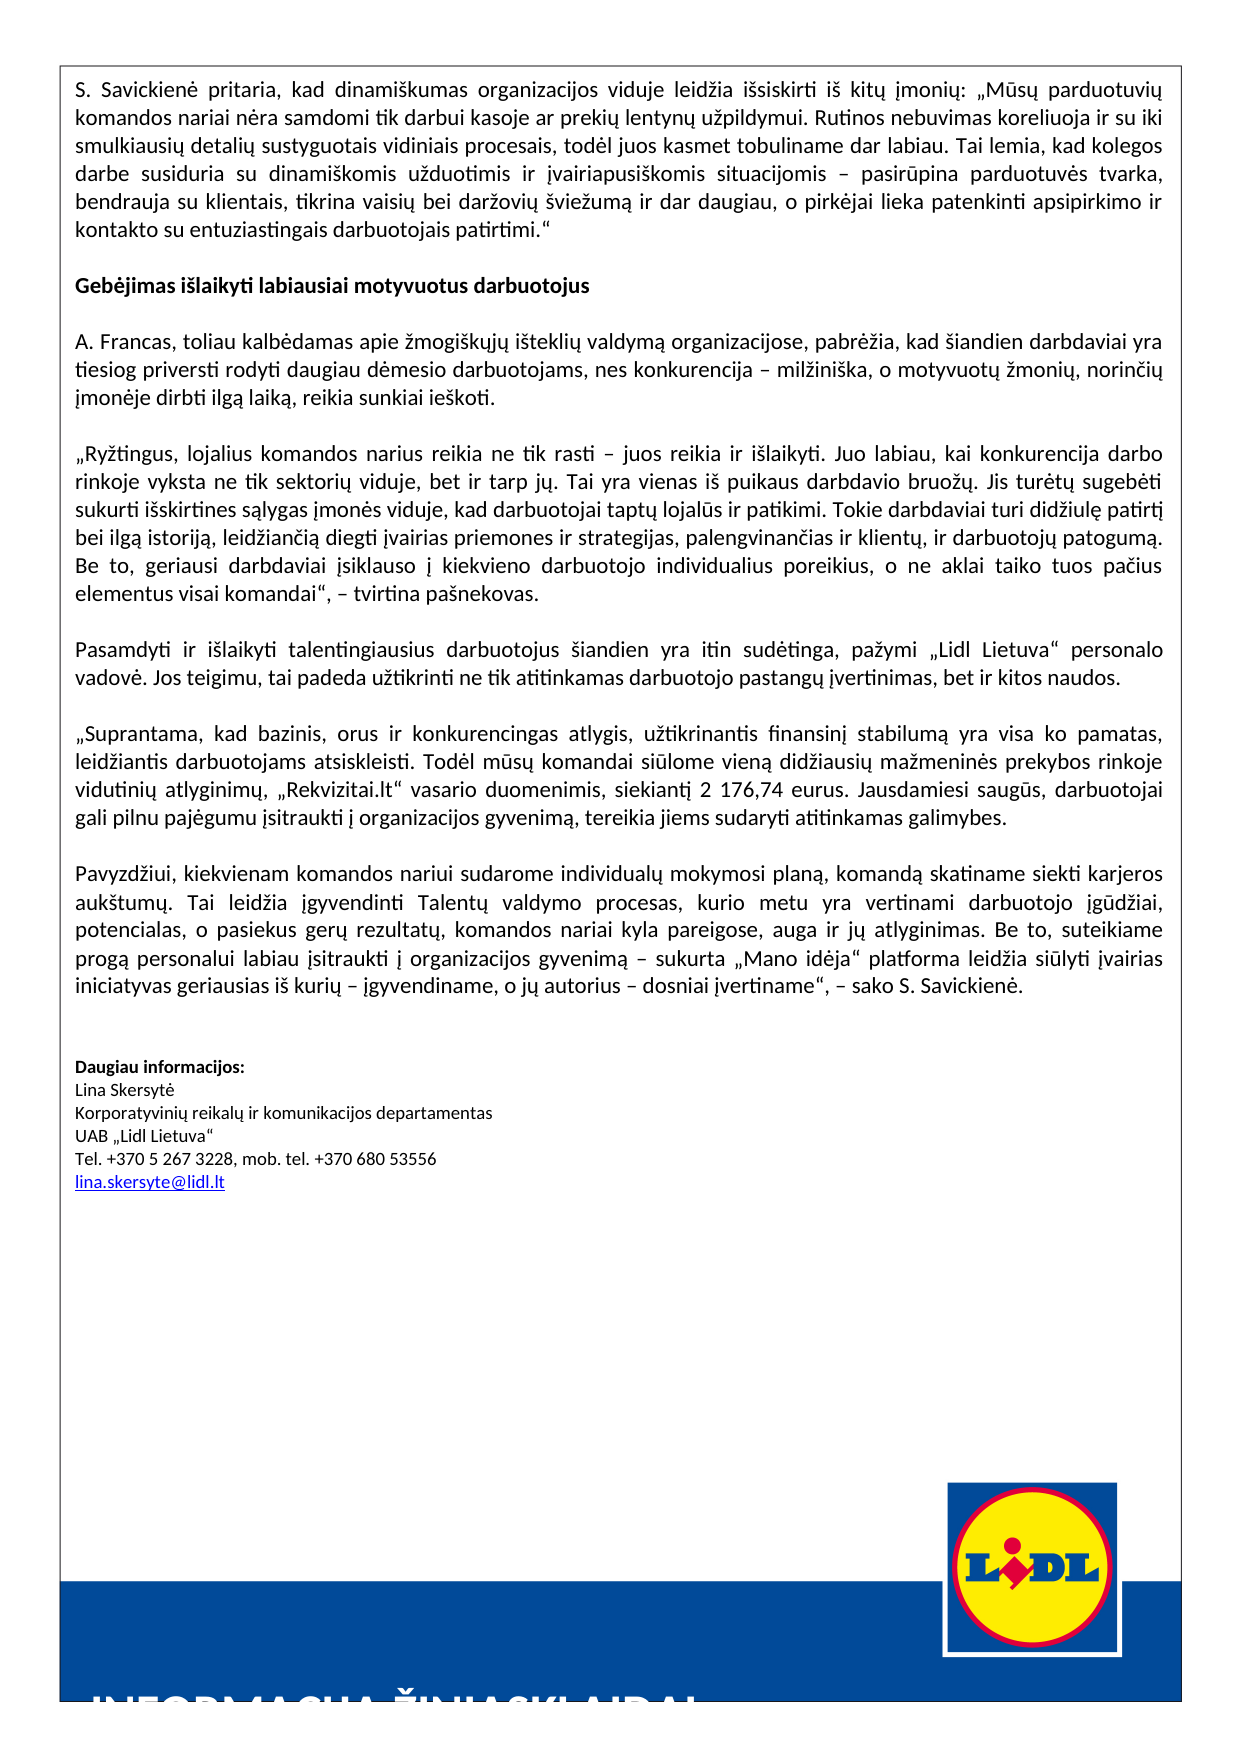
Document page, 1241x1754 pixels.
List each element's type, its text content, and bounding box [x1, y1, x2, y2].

text „Suprantama, kad bazinis, orus ir konkurencingas atlygis, užtikrinantis finansinį stabilumą yra visa ko pamatas, leidžiantis darbuotojams atsiskleisti. Todėl mūsų komandai siūlome vieną didžiausių mažmeninės prekybos rinkoje vidutinių atlyginimų, „Rekvizitai.lt“ vasario duomenimis, siekiantį 2 176,74 eurus. Jausdamiesi saugūs, darbuotojai gali pilnu pajėgumu įsitraukti į organizacijos gyvenimą, tereikia jiems sudaryti atitinkamas galimybes. [75, 719, 1165, 832]
text Daugiau informacijos: Lina Skersytė Korporatyvinių reikalų ir komunikacijos departamentas UAB „Lidl Lietuva“ Tel. +370 5 267 3228, mob. tel. +370 680 53556 lina.skersyte@lidl.lt [75, 1056, 1165, 1193]
text Pavyzdžiui, kiekvienam komandos nariui sudarome individualų mokymosi planą, komandą skatiname siekti karjeros aukštumų. Tai leidžia įgyvendinti Talentų valdymo procesas, kurio metu yra vertinami darbuotojo įgūdžiai, potencialas, o pasiekus gerų rezultatų, komandos nariai kyla pareigose, auga ir jų atlyginimas. Be to, suteikiame progą personalui labiau įsitraukti į organizacijos gyvenimą – sukurta „Mano idėja“ platforma leidžia siūlyti įvairias iniciatyvas geriausias iš kurių – įgyvendiname, o jų autorius – dosniai įvertiname“, – sako S. Savickienė. [75, 859, 1165, 1000]
picture [0, 6, 1241, 1754]
text Gebėjimas išlaikyti labiausiai motyvuotus darbuotojus [75, 271, 1165, 299]
text S. Savickienė pritaria, kad dinamiškumas organizacijos viduje leidžia išsiskirti iš kitų įmonių: „Mūsų parduotuvių komandos nariai nėra samdomi tik darbui kasoje ar prekių lentynų užpildymui. Rutinos nebuvimas koreliuoja ir su iki smulkiausių detalių sustyguotais vidiniais procesais, todėl juos kasmet tobuliname dar labiau. Tai lemia, kad kolegos darbe susiduria su dinamiškomis užduotimis ir įvairiapusiškomis situacijomis – pasirūpina parduotuvės tvarka, bendrauja su klientais, tikrina vaisių bei daržovių šviežumą ir dar daugiau, o pirkėjai lieka patenkinti apsipirkimo ir kontakto su entuziastingais darbuotojais patirtimi.“ [75, 75, 1165, 243]
text A. Francas, toliau kalbėdamas apie žmogiškųjų išteklių valdymą organizacijose, pabrėžia, kad šiandien darbdaviai yra tiesiog priversti rodyti daugiau dėmesio darbuotojams, nes konkurencija – milžiniška, o motyvuotų žmonių, norinčių įmonėje dirbti ilgą laiką, reikia sunkiai ieškoti. [75, 327, 1165, 411]
text Pasamdyti ir išlaikyti talentingiausius darbuotojus šiandien yra itin sudėtinga, pažymi „Lidl Lietuva“ personalo vadovė. Jos teigimu, tai padeda užtikrinti ne tik atitinkamas darbuotojo pastangų įvertinimas, bet ir kitos naudos. [75, 635, 1165, 691]
text „Ryžtingus, lojalius komandos narius reikia ne tik rasti – juos reikia ir išlaikyti. Juo labiau, kai konkurencija darbo rinkoje vyksta ne tik sektorių viduje, bet ir tarp jų. Tai yra vienas iš puikaus darbdavio bruožų. Jis turėtų sugebėti sukurti išskirtines sąlygas įmonės viduje, kad darbuotojai taptų lojalūs ir patikimi. Tokie darbdaviai turi didžiulę patirtį bei ilgą istoriją, leidžiančią diegti įvairias priemones ir strategijas, palengvinančias ir klientų, ir darbuotojų patogumą. Be to, geriausi darbdaviai įsiklauso į kiekvieno darbuotojo individualius poreikius, o ne aklai taiko tuos pačius elementus visai komandai“, – tvirtina pašnekovas. [75, 439, 1165, 607]
